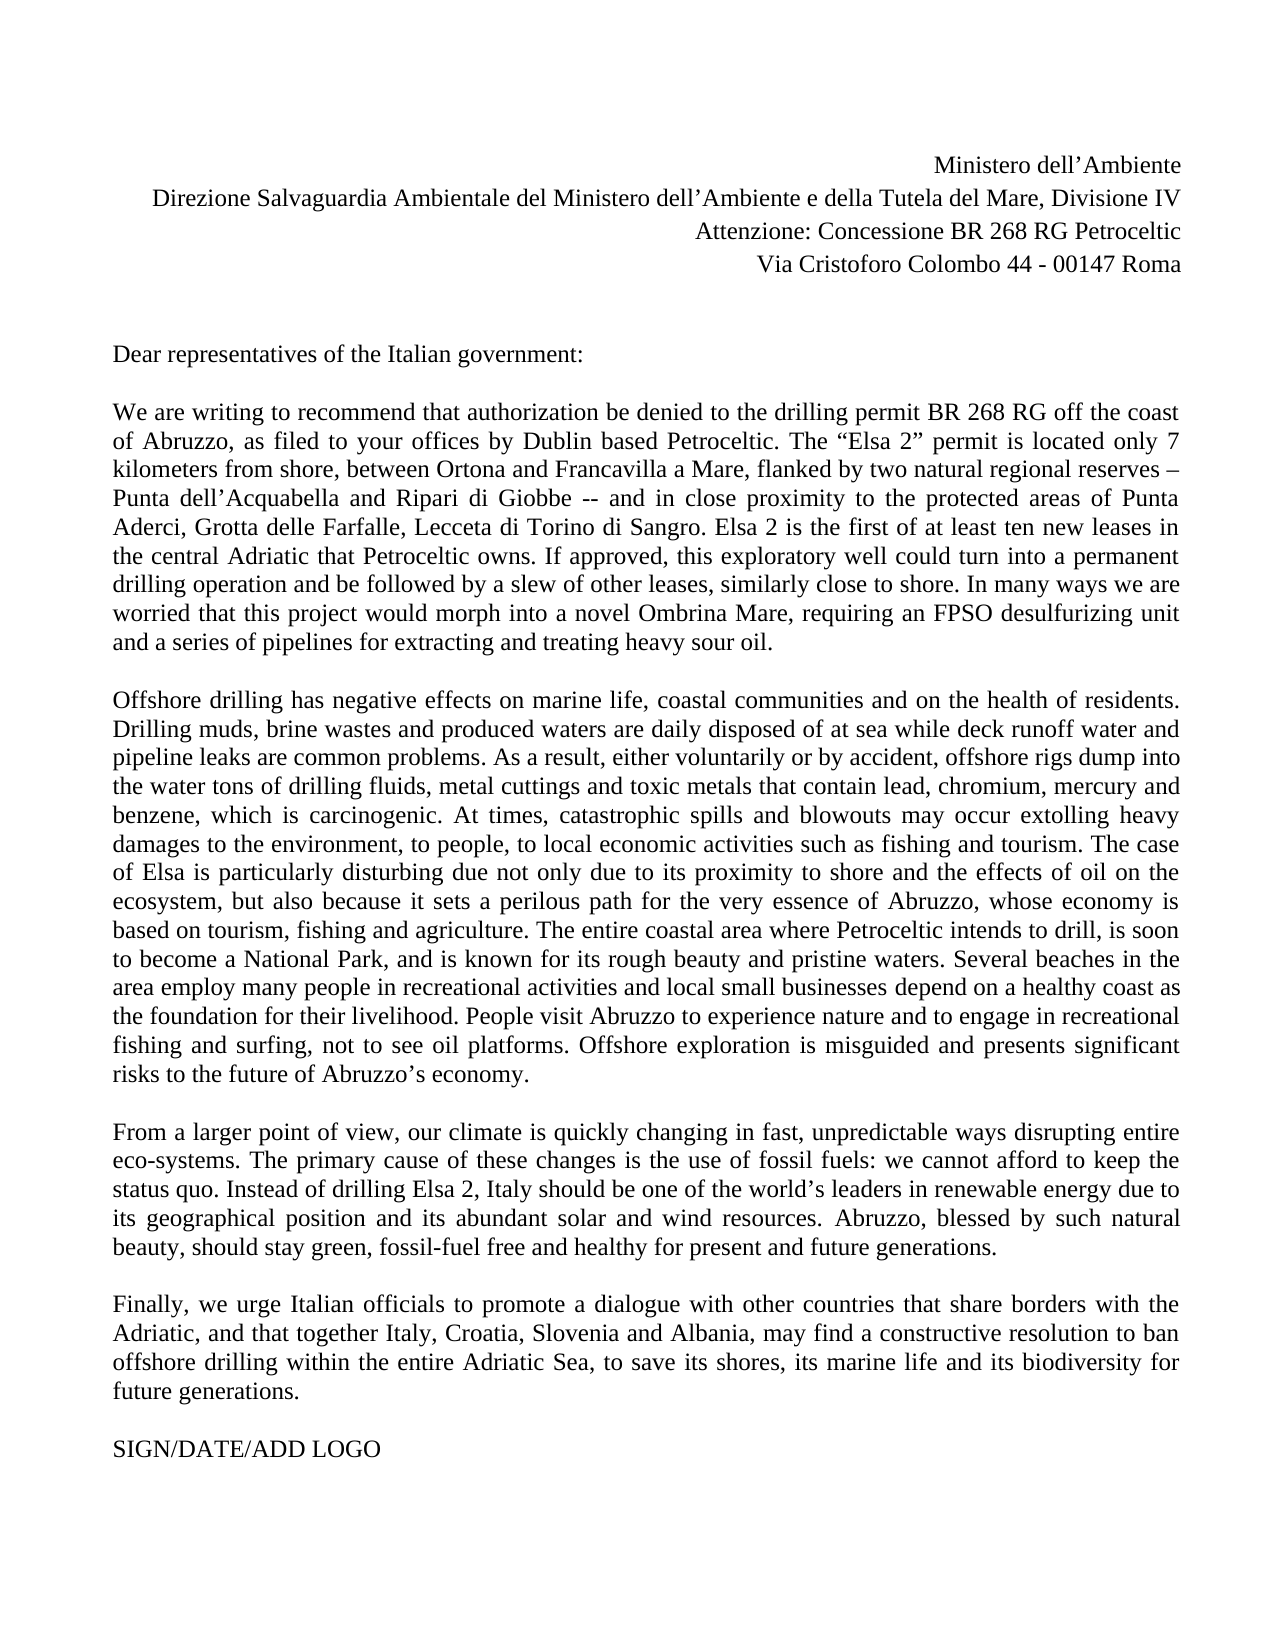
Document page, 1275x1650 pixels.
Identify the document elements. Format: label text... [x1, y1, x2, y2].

text SIGN/DATE/ADD LOGO [112, 1434, 1181, 1462]
text Dear representatives of the Italian government: [112, 339, 1181, 368]
text From a larger point of view, our climate is quickly changing in fast, unpredictable ways disrupting entire eco-systems. The primary cause of these changes is the use of fossil fuels: we cannot afford to keep the status quo. Instead of drilling Elsa 2, Italy should be one of the world’s leaders in renewable energy due to its geographical position and its abundant solar and wind resources. Abruzzo, blessed by such natural beauty, should stay green, fossil-fuel free and healthy for present and future generations. [112, 1117, 1181, 1260]
text Ministero dell’Ambiente [187, 150, 1181, 179]
text Finally, we urge Italian officials to promote a dialogue with other countries that share borders with the Adriatic, and that together Italy, Croatia, Slovenia and Albania, may find a constructive resolution to ban offshore drilling within the entire Adriatic Sea, to save its shores, its marine life and its biodiversity for future generations. [112, 1289, 1181, 1404]
text We are writing to recommend that authorization be denied to the drilling permit BR 268 RG off the coast of Abruzzo, as filed to your offices by Dublin based Petroceltic. The “Elsa 2” permit is located only 7 kilometers from shore, between Ortona and Francavilla a Mare, flanked by two natural regional reserves – Punta dell’Acquabella and Ripari di Giobbe -- and in close proximity to the protected areas of Punta Aderci, Grotta delle Farfalle, Lecceta di Torino di Sangro. Elsa 2 is the first of at least ten new leases in the central Adriatic that Petroceltic owns. If approved, this exploratory well could turn into a permanent drilling operation and be followed by a slew of other leases, similarly close to shore. In many ways we are worried that this project would morph into a novel Ombrina Mare, requiring an FPSO desulfurizing unit and a series of pipelines for extracting and treating heavy sour oil. [112, 397, 1181, 656]
text Attenzione: Concessione BR 268 RG Petroceltic [112, 216, 1181, 245]
text Via Cristoforo Colombo 44 - 00147 Roma [112, 249, 1181, 278]
text Direzione Salvaguardia Ambientale del Ministero dell’Ambiente e della Tutela del Mare, Divisione IV [112, 183, 1181, 212]
text Offshore drilling has negative effects on marine life, coastal communities and on the health of residents. Drilling muds, brine wastes and produced waters are daily disposed of at sea while deck runoff water and pipeline leaks are common problems. As a result, either voluntarily or by accident, offshore rigs dump into the water tons of drilling fluids, metal cuttings and toxic metals that contain lead, chromium, mercury and benzene, which is carcinogenic. At times, catastrophic spills and blowouts may occur extolling heavy damages to the environment, to people, to local economic activities such as fishing and tourism. The case of Elsa is particularly disturbing due not only due to its proximity to shore and the effects of oil on the ecosystem, but also because it sets a perilous path for the very essence of Abruzzo, whose economy is based on tourism, fishing and agriculture. The entire coastal area where Petroceltic intends to drill, is soon to become a National Park, and is known for its rough beauty and pristine waters. Several beaches in the area employ many people in recreational activities and local small businesses depend on a healthy coast as the foundation for their livelihood. People visit Abruzzo to experience nature and to engage in recreational fishing and surfing, not to see oil platforms. Offshore exploration is misguided and presents significant risks to the future of Abruzzo’s economy. [112, 685, 1181, 1087]
